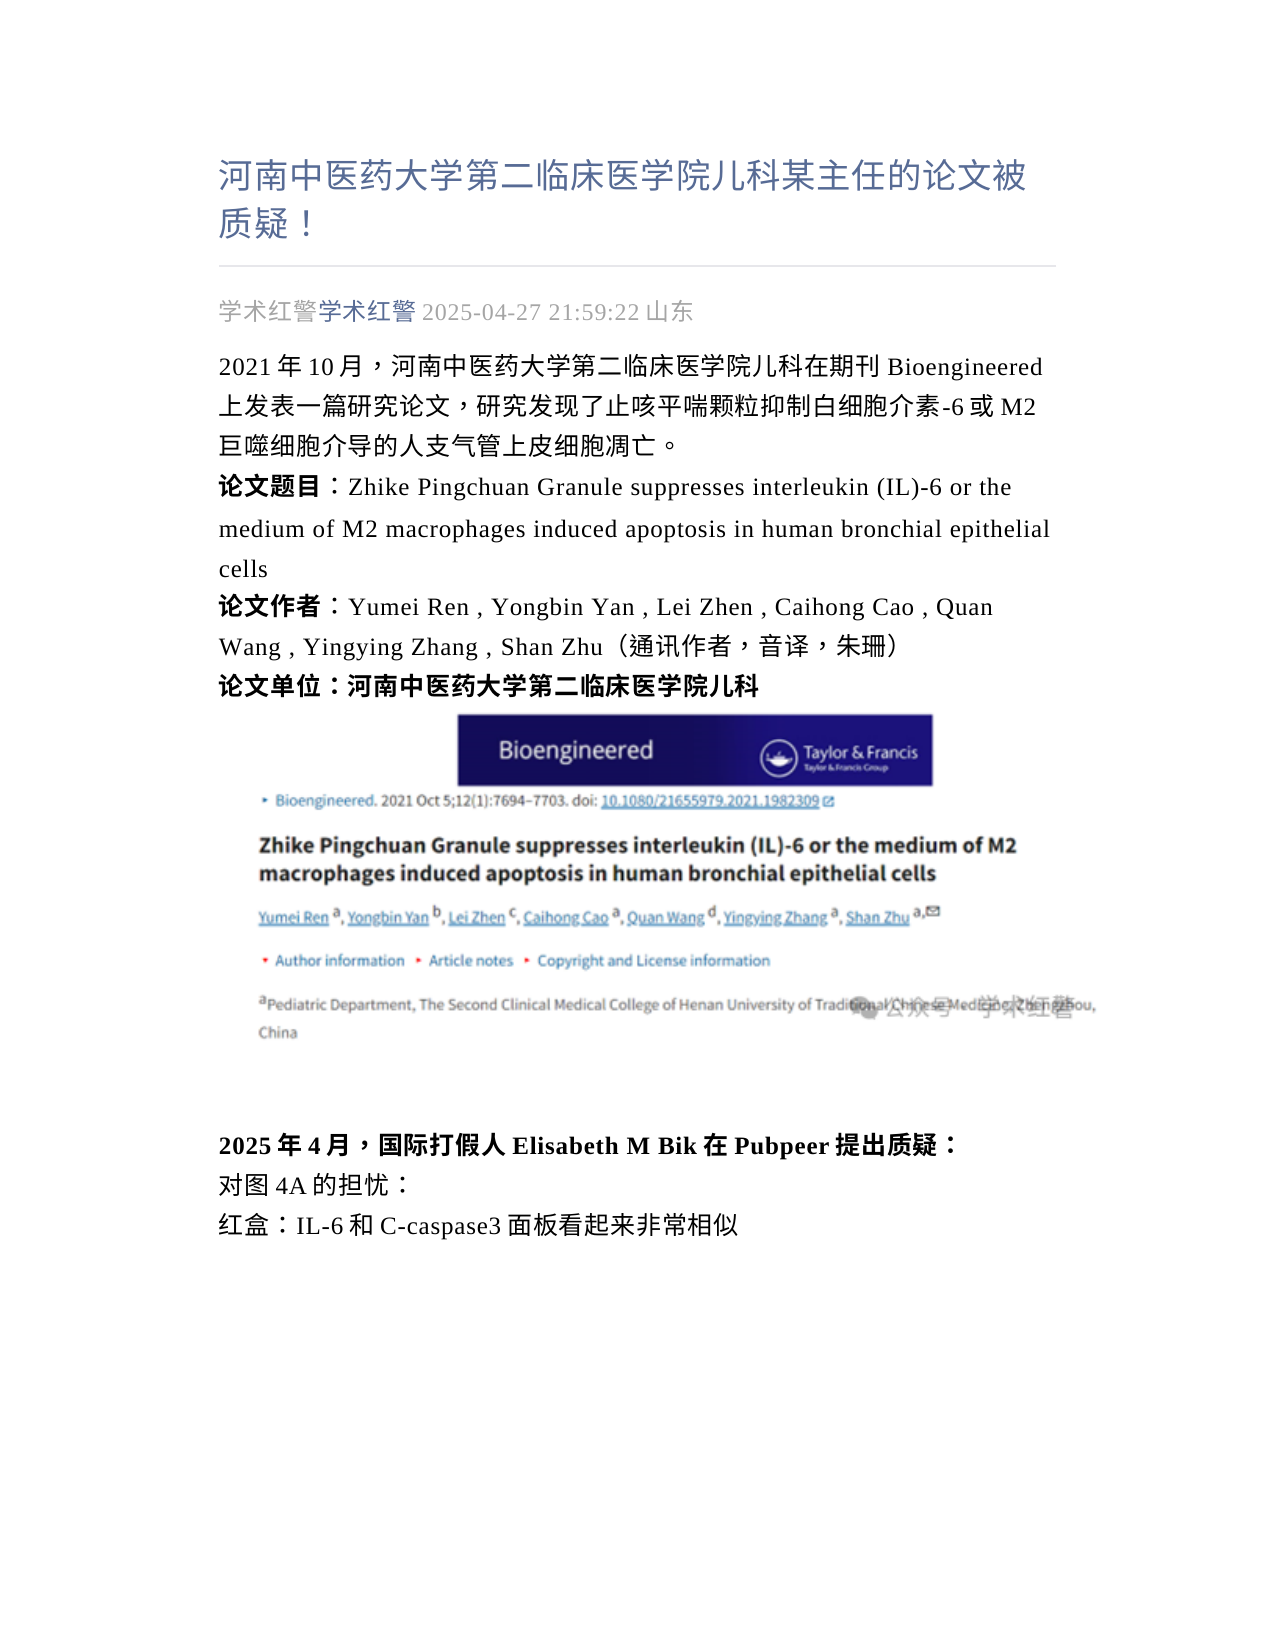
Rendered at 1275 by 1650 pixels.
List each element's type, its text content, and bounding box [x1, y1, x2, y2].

text 2025年4月，国际打假人Elisabeth M Bik在Pubpeer提出质疑： [219, 1122, 1056, 1162]
text 红盒：IL-6和C-caspase3面板看起来非常相似 [219, 1202, 1056, 1242]
list 学术红警学术红警2025-04-27 21:59:22山东 [219, 287, 1056, 327]
text 论文题目：Zhike Pingchuan Granule suppresses interleukin (IL)-6 or the medium of M2 macrophages induced apoptosis in human bronchial epithelial cells [219, 462, 1056, 582]
picture [237, 702, 1104, 1042]
text 2021年10月，河南中医药大学第二临床医学院儿科在期刊Bioengineered上发表一篇研究论文，研究发现了止咳平喘颗粒抑制白细胞介素-6或M2巨噬细胞介导的人支气管上皮细胞凋亡。 [219, 342, 1056, 462]
text 论文单位：河南中医药大学第二临床医学院儿科 [219, 662, 1056, 702]
title 河南中医药大学第二临床医学院儿科某主任的论文被质疑！ [219, 150, 1056, 265]
text 论文作者：Yumei Ren , Yongbin Yan , Lei Zhen , Caihong Cao , Quan Wang , Yingying Zhang , Shan Zhu（通讯作者，音译，朱珊） [219, 582, 1056, 662]
text 对图4A的担忧： [219, 1162, 1056, 1202]
